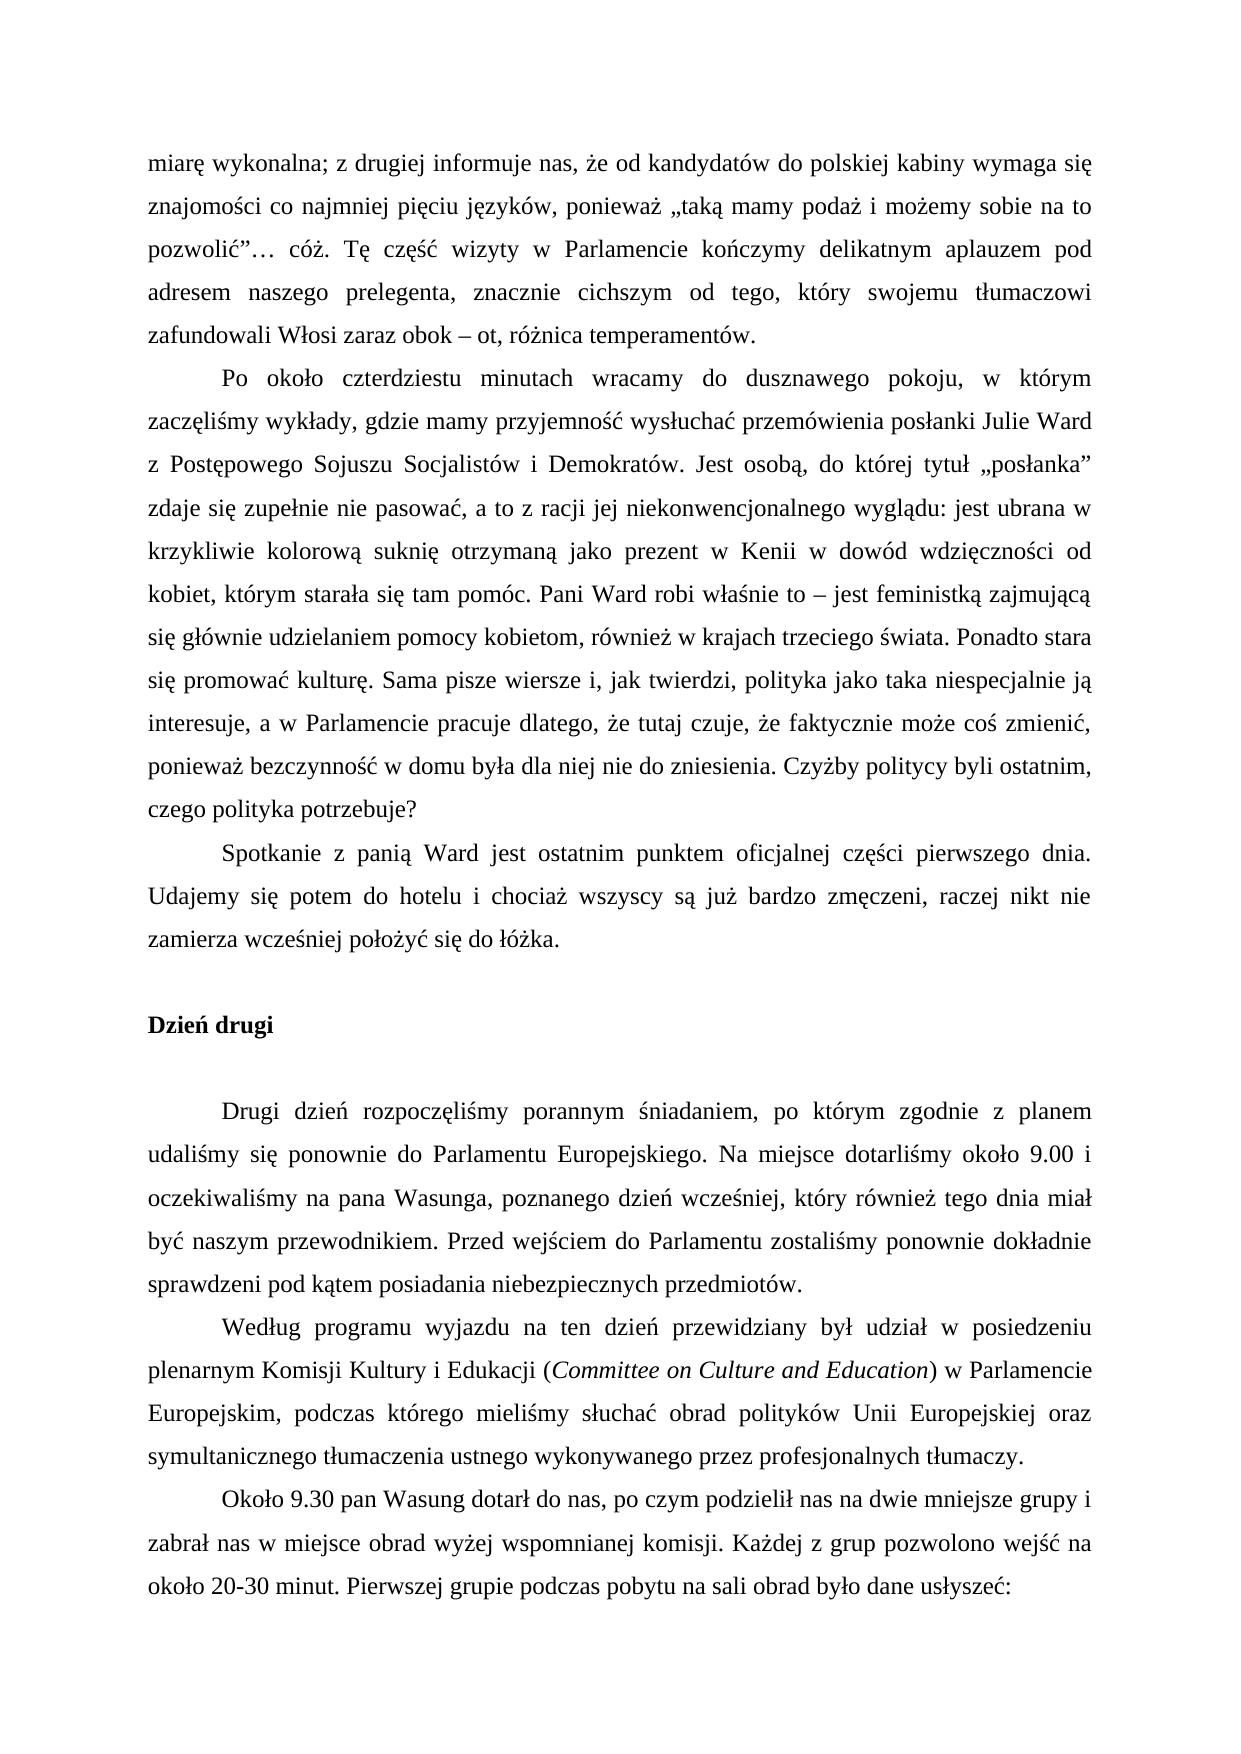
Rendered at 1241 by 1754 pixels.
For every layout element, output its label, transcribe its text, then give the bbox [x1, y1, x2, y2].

text Według programu wyjazdu na ten dzień przewidziany był udział w posiedzeniu plenarnym Komisji Kultury i Edukacji (Committee on Culture and Education) w Parlamencie Europejskim, podczas którego mieliśmy słuchać obrad polityków Unii Europejskiej oraz symultanicznego tłumaczenia ustnego wykonywanego przez profesjonalnych tłumaczy. [148, 1312, 1093, 1470]
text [148, 148, 1093, 349]
text Dzień drugi [148, 1010, 1093, 1039]
text Drugi dzień rozpoczęliśmy porannym śniadaniem, po którym zgodnie z planem udaliśmy się ponownie do Parlamentu Europejskiego. Na miejsce dotarliśmy około 9.00 i oczekiwaliśmy na pana Wasunga, poznanego dzień wcześniej, który również tego dnia miał być naszym przewodnikiem. Przed wejściem do Parlamentu zostaliśmy ponownie dokładnie sprawdzeni pod kątem posiadania niebezpiecznych przedmiotów. [148, 1096, 1093, 1298]
text Po około czterdziestu minutach wracamy do dusznawego pokoju, w którym zaczęliśmy wykłady, gdzie mamy przyjemność wysłuchać przemówienia posłanki Julie Ward z Postępowego Sojuszu Socjalistów i Demokratów. Jest osobą, do której tytuł „posłanka” zdaje się zupełnie nie pasować, a to z racji jej niekonwencjonalnego wyglądu: jest ubrana w krzykliwie kolorową suknię otrzymaną jako prezent w Kenii w dowód wdzięczności od kobiet, którym starała się tam pomóc. Pani Ward robi właśnie to – jest feministką zajmującą się głównie udzielaniem pomocy kobietom, również w krajach trzeciego świata. Ponadto stara się promować kulturę. Sama pisze wiersze i, jak twierdzi, polityka jako taka niespecjalnie ją interesuje, a w Parlamencie pracuje dlatego, że tutaj czuje, że faktycznie może coś zmienić, ponieważ bezczynność w domu była dla niej nie do zniesienia. Czyżby politycy byli ostatnim, czego polityka potrzebuje? [148, 363, 1093, 823]
text Spotkanie z panią Ward jest ostatnim punktem oficjalnej części pierwszego dnia. Udajemy się potem do hotelu i chociaż wszyscy są już bardzo zmęczeni, raczej nikt nie zamierza wcześniej położyć się do łóżka. [148, 838, 1093, 953]
text Około 9.30 pan Wasung dotarł do nas, po czym podzielił nas na dwie mniejsze grupy i zabrał nas w miejsce obrad wyżej wspomnianej komisji. Każdej z grup pozwolono wejść na około 20-30 minut. Pierwszej grupie podczas pobytu na sali obrad było dane usłyszeć: [148, 1484, 1093, 1599]
